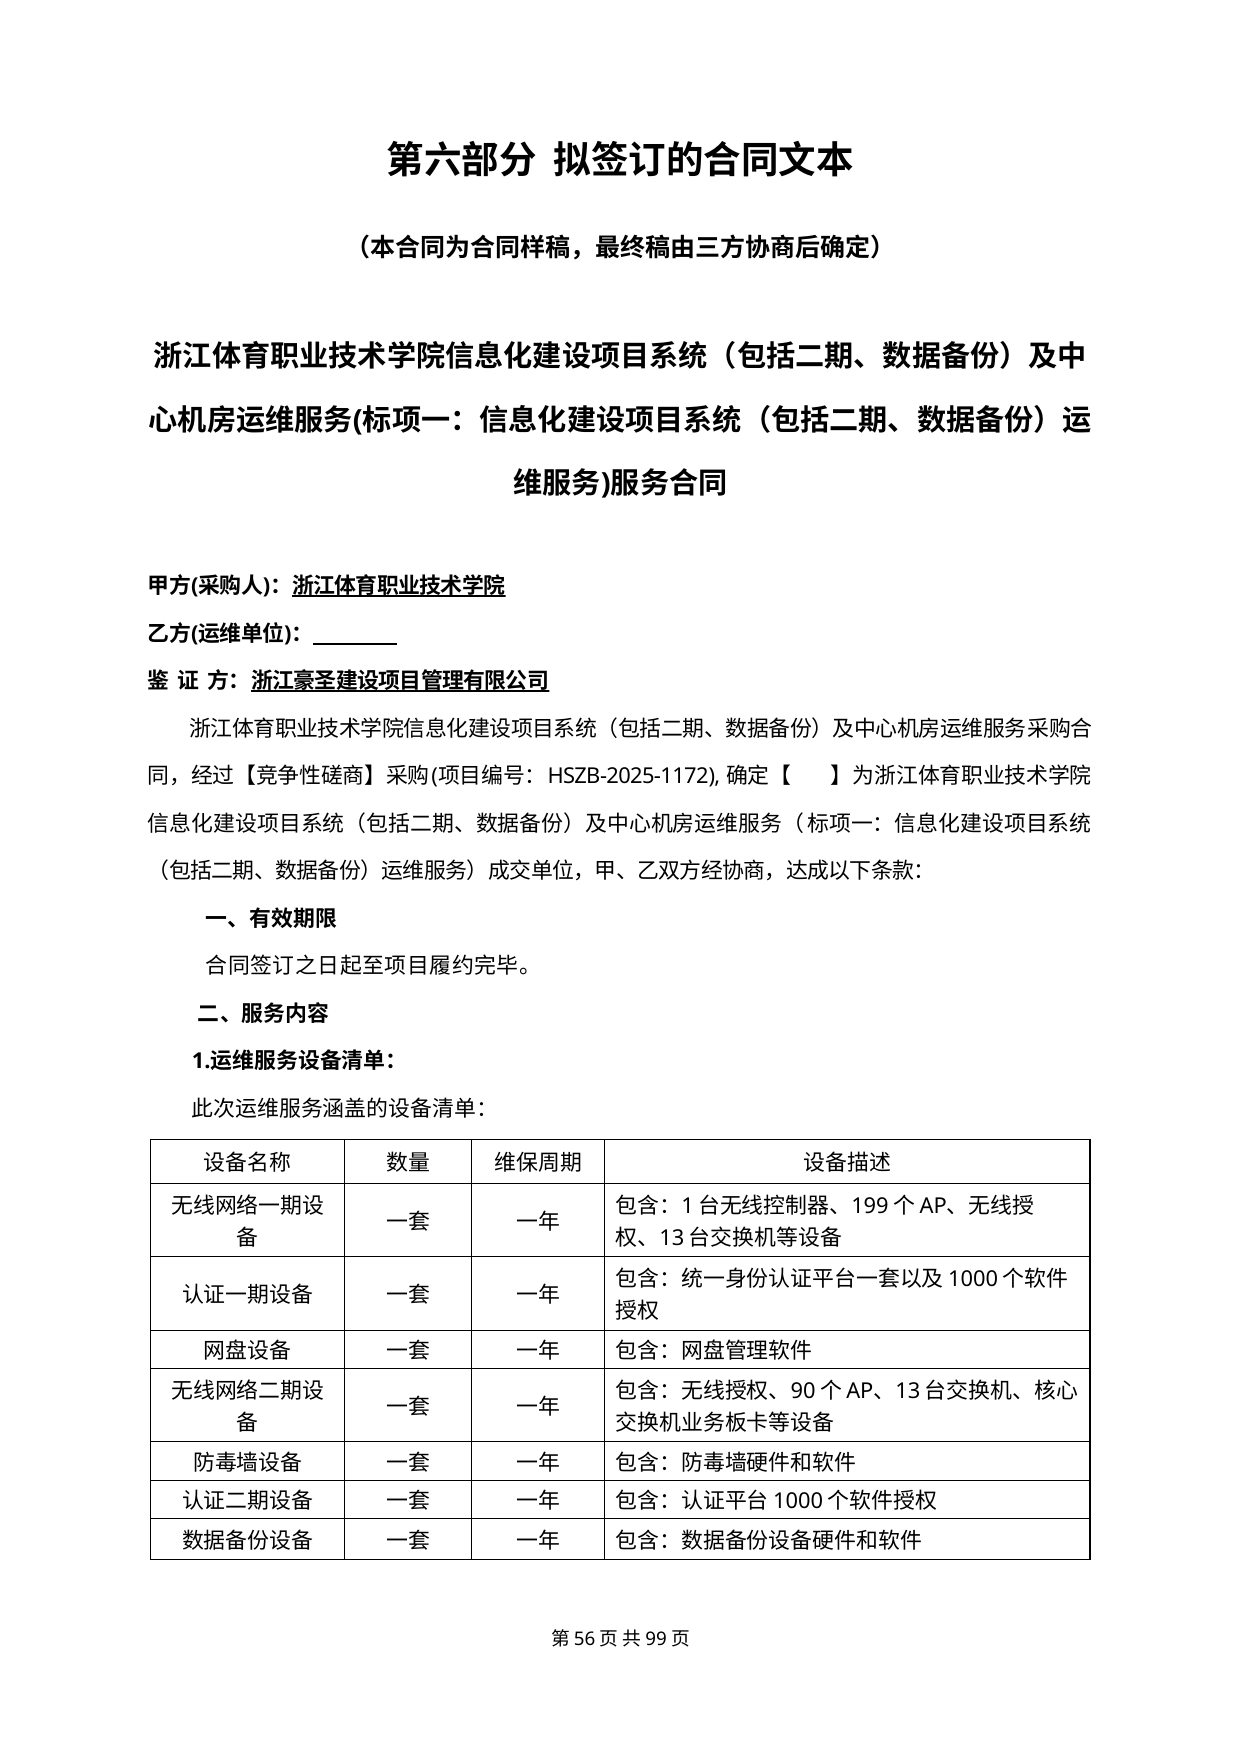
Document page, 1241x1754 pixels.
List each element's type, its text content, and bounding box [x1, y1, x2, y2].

table_cell 一套 [345, 1257, 471, 1329]
table_cell 一套 [345, 1442, 471, 1479]
table_cell 一套 [345, 1481, 471, 1518]
text 合同签订之日起至项目履约完毕。 [206, 948, 1092, 980]
table_cell 一年 [472, 1519, 604, 1559]
text （本合同为合同样稿，最终稿由三方协商后确定） [148, 227, 1092, 264]
table_cell 网盘设备 [151, 1331, 344, 1368]
table_cell 一年 [472, 1369, 604, 1441]
table_cell 一年 [472, 1257, 604, 1329]
text 浙江体育职业技术学院信息化建设项目系统（包括二期、数据备份）及中心机房运维服务(标项一：信息化建设项目系统（包括二期、数据备份）运维服务)服务合同 [148, 333, 1092, 502]
table_cell 数据备份设备 [151, 1519, 344, 1559]
table_cell 包含：1台无线控制器、199个AP、无线授权、13台交换机等设备 [605, 1184, 1089, 1256]
text 1.运维服务设备清单： [148, 1043, 1092, 1075]
table_cell 无线网络二期设备 [151, 1369, 344, 1441]
table_cell 包含：防毒墙硬件和软件 [605, 1442, 1089, 1479]
table_cell 一年 [472, 1481, 604, 1518]
text 乙方(运维单位)： [148, 616, 1092, 647]
table_cell 包含：数据备份设备硬件和软件 [605, 1519, 1089, 1559]
table_cell 认证二期设备 [151, 1481, 344, 1518]
table_cell 一年 [472, 1331, 604, 1368]
text 第六部分 拟签订的合同文本 [148, 130, 1092, 184]
table_cell 无线网络一期设备 [151, 1184, 344, 1256]
table_cell 包含：认证平台1000个软件授权 [605, 1481, 1089, 1518]
text 甲方(采购人)：浙江体育职业技术学院 [148, 568, 1092, 600]
table_cell 一年 [472, 1184, 604, 1256]
list 有效期限 [206, 901, 1092, 933]
table_cell 一套 [345, 1184, 471, 1256]
table_cell 一套 [345, 1369, 471, 1441]
text 二、服务内容 [148, 996, 1092, 1028]
table_cell 一套 [345, 1519, 471, 1559]
text 鉴 证 方：浙江豪圣建设项目管理有限公司 [148, 663, 1092, 695]
table_cell 一年 [472, 1442, 604, 1479]
table_cell 包含：统一身份认证平台一套以及1000个软件授权 [605, 1257, 1089, 1329]
table_cell 包含：网盘管理软件 [605, 1331, 1089, 1368]
text 此次运维服务涵盖的设备清单： [148, 1091, 1092, 1123]
table_header 设备描述 [605, 1140, 1089, 1182]
table_cell 包含：无线授权、90个AP、13台交换机、核心交换机业务板卡等设备 [605, 1369, 1089, 1441]
table_cell 认证一期设备 [151, 1257, 344, 1329]
table_cell 防毒墙设备 [151, 1442, 344, 1479]
text 浙江体育职业技术学院信息化建设项目系统（包括二期、数据备份）及中心机房运维服务采购合同，经过【竞争性磋商】采购(项目编号：HSZB-2025-1172), 确定【 】为浙江体育职业技术学院信息化建设项目系统（包括二期、数据备份）及中心机房运维服务（标项一：信息化建设项目系统（包括二期、数据备份）运维服务）成交单位，甲、乙双方经协商，达成以下条款： [148, 711, 1092, 885]
table_cell 一套 [345, 1331, 471, 1368]
table_header 维保周期 [472, 1140, 604, 1182]
table_header 数量 [345, 1140, 471, 1182]
table_header 设备名称 [151, 1140, 344, 1182]
